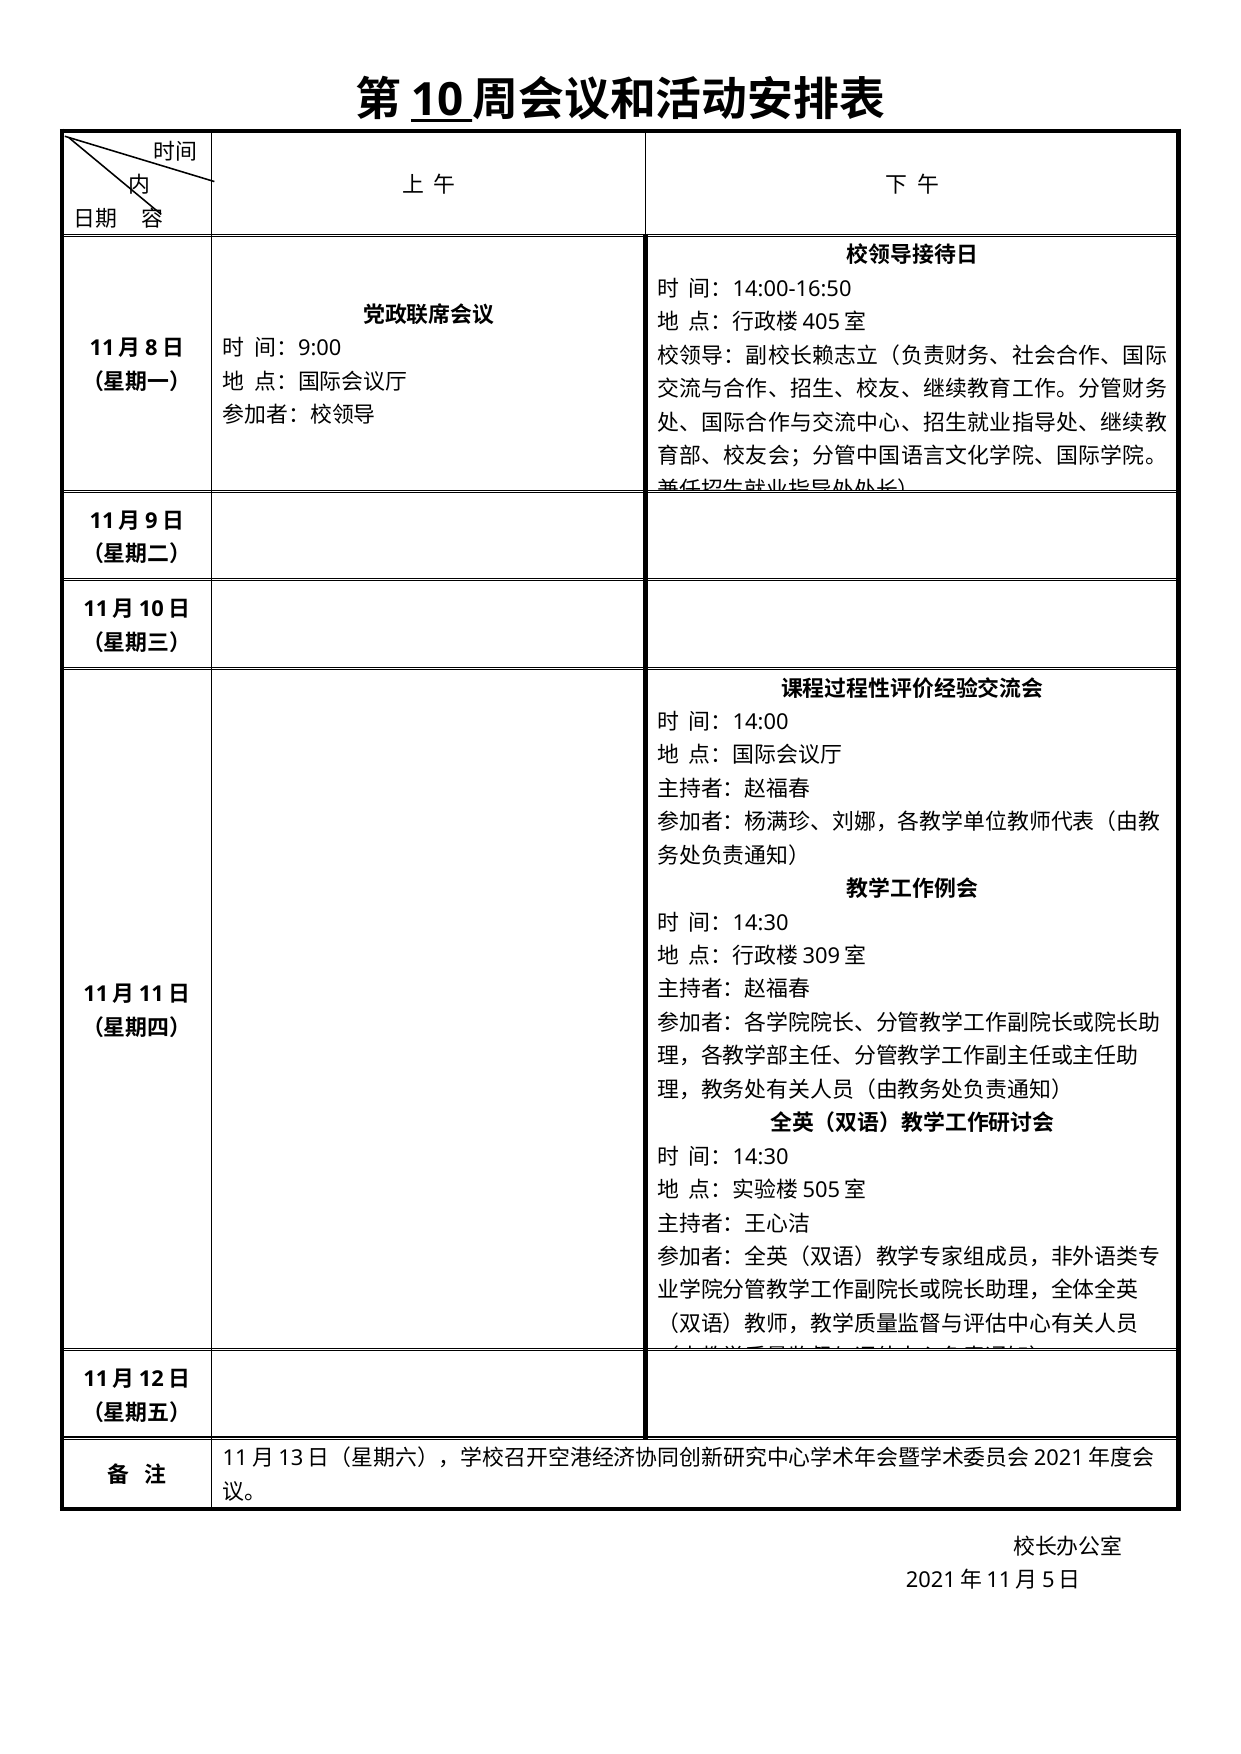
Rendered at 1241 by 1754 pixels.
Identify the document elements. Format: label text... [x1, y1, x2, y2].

table_cell 11月9日 （星期二） [64, 493, 211, 578]
table_header 上 午 [212, 133, 645, 233]
table_cell [648, 581, 1176, 667]
table_cell 11月13日（星期六），学校召开空港经济协同创新研究中心学术年会暨学术委员会2021年度会议。 [212, 1440, 1176, 1506]
table_cell 11月11日 （星期四） [64, 670, 211, 1348]
text 第10周会议和活动安排表 [118, 62, 1122, 128]
table_cell [648, 493, 1176, 578]
table_cell 备 注 [64, 1440, 211, 1506]
text 2021年11月5日 [118, 1561, 1122, 1595]
table_header 时间 内 日期 容 [64, 138, 211, 233]
table_cell 11月10日 （星期三） [64, 581, 211, 667]
table_cell 11月8日 （星期一） [64, 237, 211, 489]
table_cell [212, 670, 643, 1348]
table_cell 校领导接待日 时 间：14:00-16:50 地 点：行政楼405室 校领导：副校长赖志立（负责财务、社会合作、国际交流与合作、招生、校友、继续教育工作。分管财务处、国际合作与交流中心、招生就业指导处、继续教育部、校友会；分管中国语言文化学院、国际学院。兼任招生就业指导处处长） [648, 237, 1176, 489]
table_header 下 午 [646, 133, 1176, 233]
table_cell 党政联席会议 时 间：9:00 地 点：国际会议厅 参加者：校领导 [212, 237, 643, 489]
table_cell 11月12日 （星期五） [64, 1351, 211, 1436]
table_cell [212, 493, 643, 578]
table_cell [212, 1351, 643, 1436]
text 校长办公室 [118, 1528, 1122, 1561]
table_cell [212, 581, 643, 667]
table_cell [648, 1351, 1176, 1436]
table_header 时间 内 日期 容 [64, 133, 211, 179]
table_cell 课程过程性评价经验交流会 时 间：14:00 地 点：国际会议厅 主持者：赵福春 参加者：杨满珍、刘娜，各教学单位教师代表（由教务处负责通知） 教学工作例会 时 间：14:30 地 点：行政楼309室 主持者：赵福春 参加者：各学院院长、分管教学工作副院长或院长助理，各教学部主任、分管教学工作副主任或主任助理，教务处有关人员（由教务处负责通知） 全英（双语）教学工作研讨会 时 间：14:30 地 点：实验楼505室 主持者：王心洁 参加者：全英（双语）教学专家组成员，非外语类专业学院分管教学工作副院长或院长助理，全体全英（双语）教师，教学质量监督与评估中心有关人员（由教学质量监督与评估中心负责通知） [648, 670, 1176, 1348]
